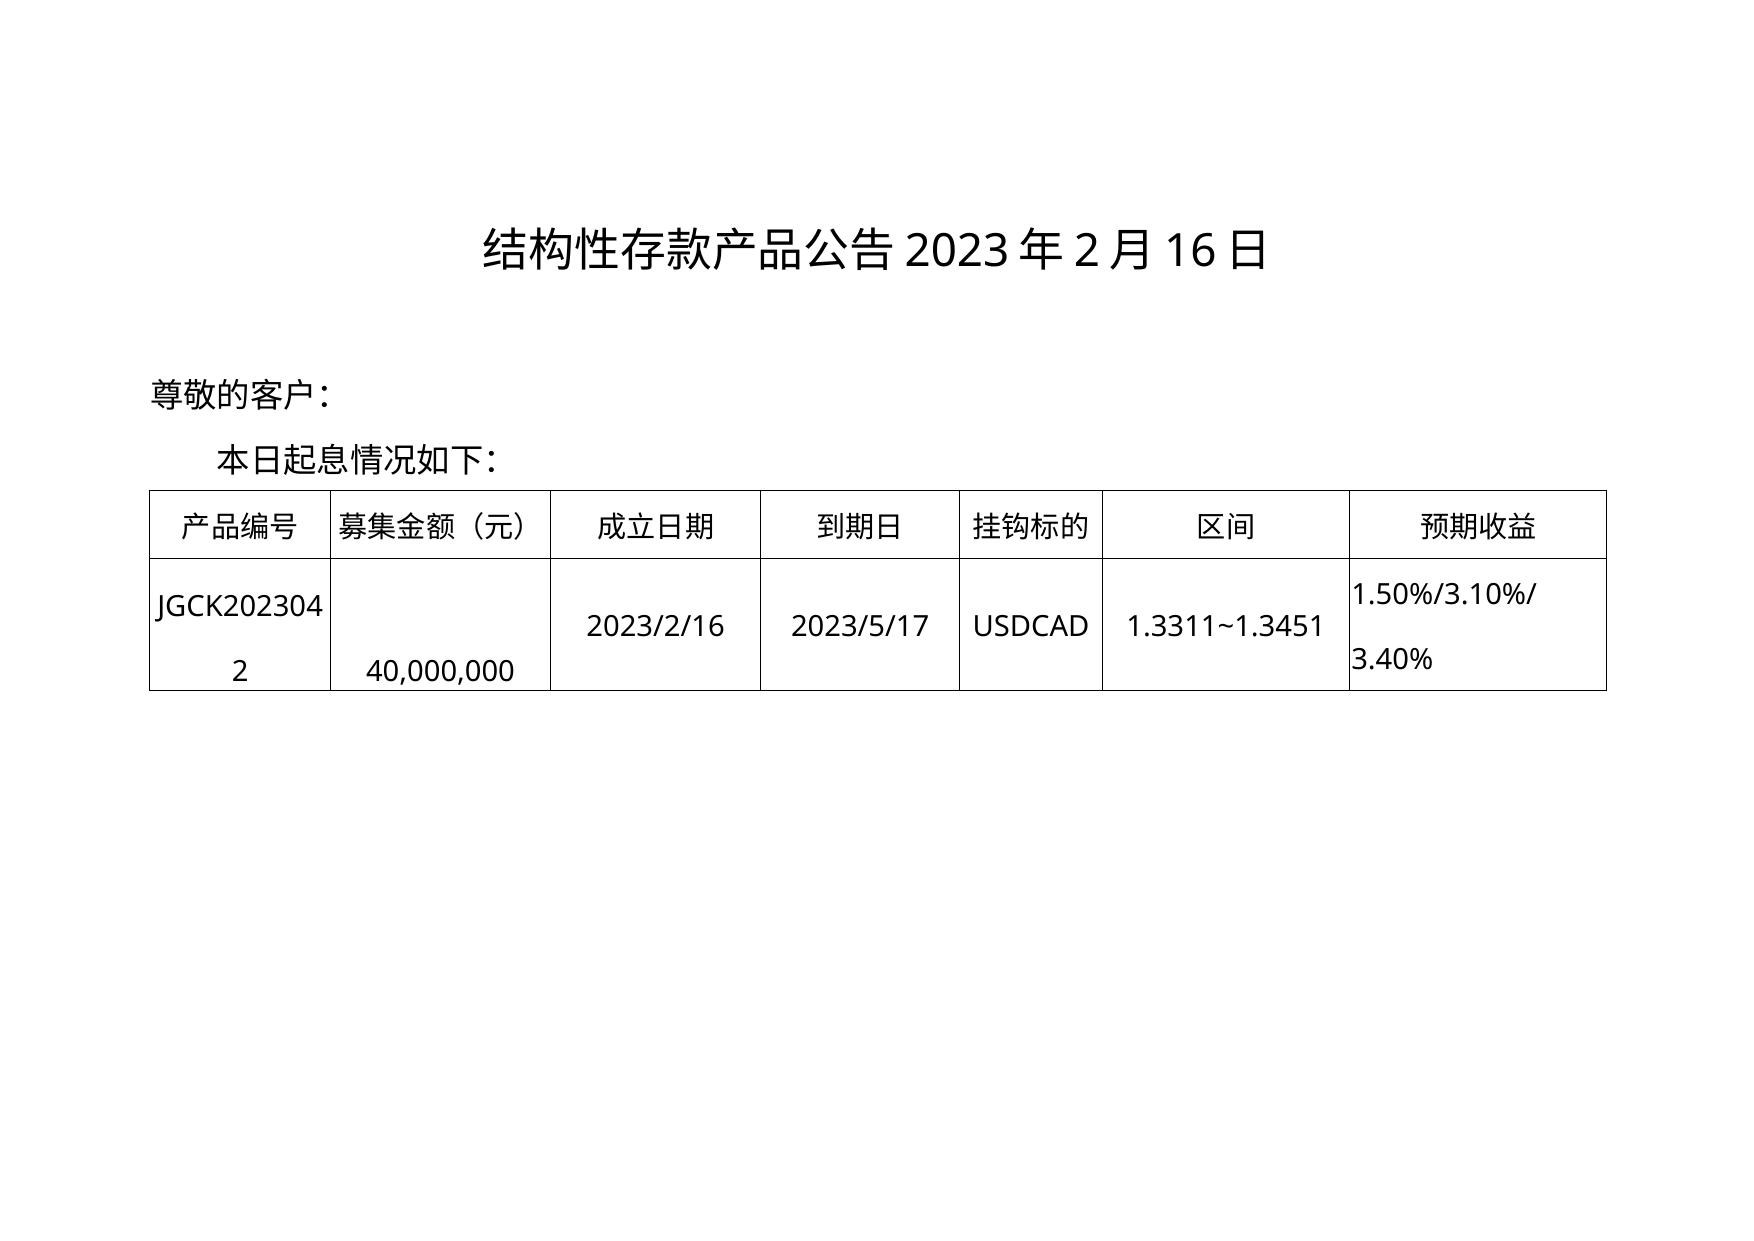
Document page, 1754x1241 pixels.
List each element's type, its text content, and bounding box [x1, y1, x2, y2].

table_header 预期收益 [1350, 491, 1606, 558]
table_cell 2023/2/16 [551, 559, 760, 690]
table_cell 2023/5/17 [761, 559, 959, 690]
text 结构性存款产品公告2023年2月16日 [150, 198, 1604, 295]
text 本日起息情况如下： [150, 425, 1604, 490]
table_cell JGCK2023042 [150, 559, 330, 690]
table_cell 1.3311~1.3451 [1103, 559, 1349, 690]
table_cell 40,000,000 [331, 559, 550, 690]
table_header 到期日 [761, 491, 959, 558]
table_cell USDCAD [960, 559, 1102, 690]
text 尊敬的客户： [150, 360, 1604, 425]
table_header 募集金额（元） [331, 491, 550, 558]
table_header 挂钩标的 [960, 491, 1102, 558]
table_header 产品编号 [150, 491, 330, 558]
table_cell 1.50%/3.10%/3.40% [1350, 559, 1606, 690]
table_header 成立日期 [551, 491, 760, 558]
table_header 区间 [1103, 491, 1349, 558]
